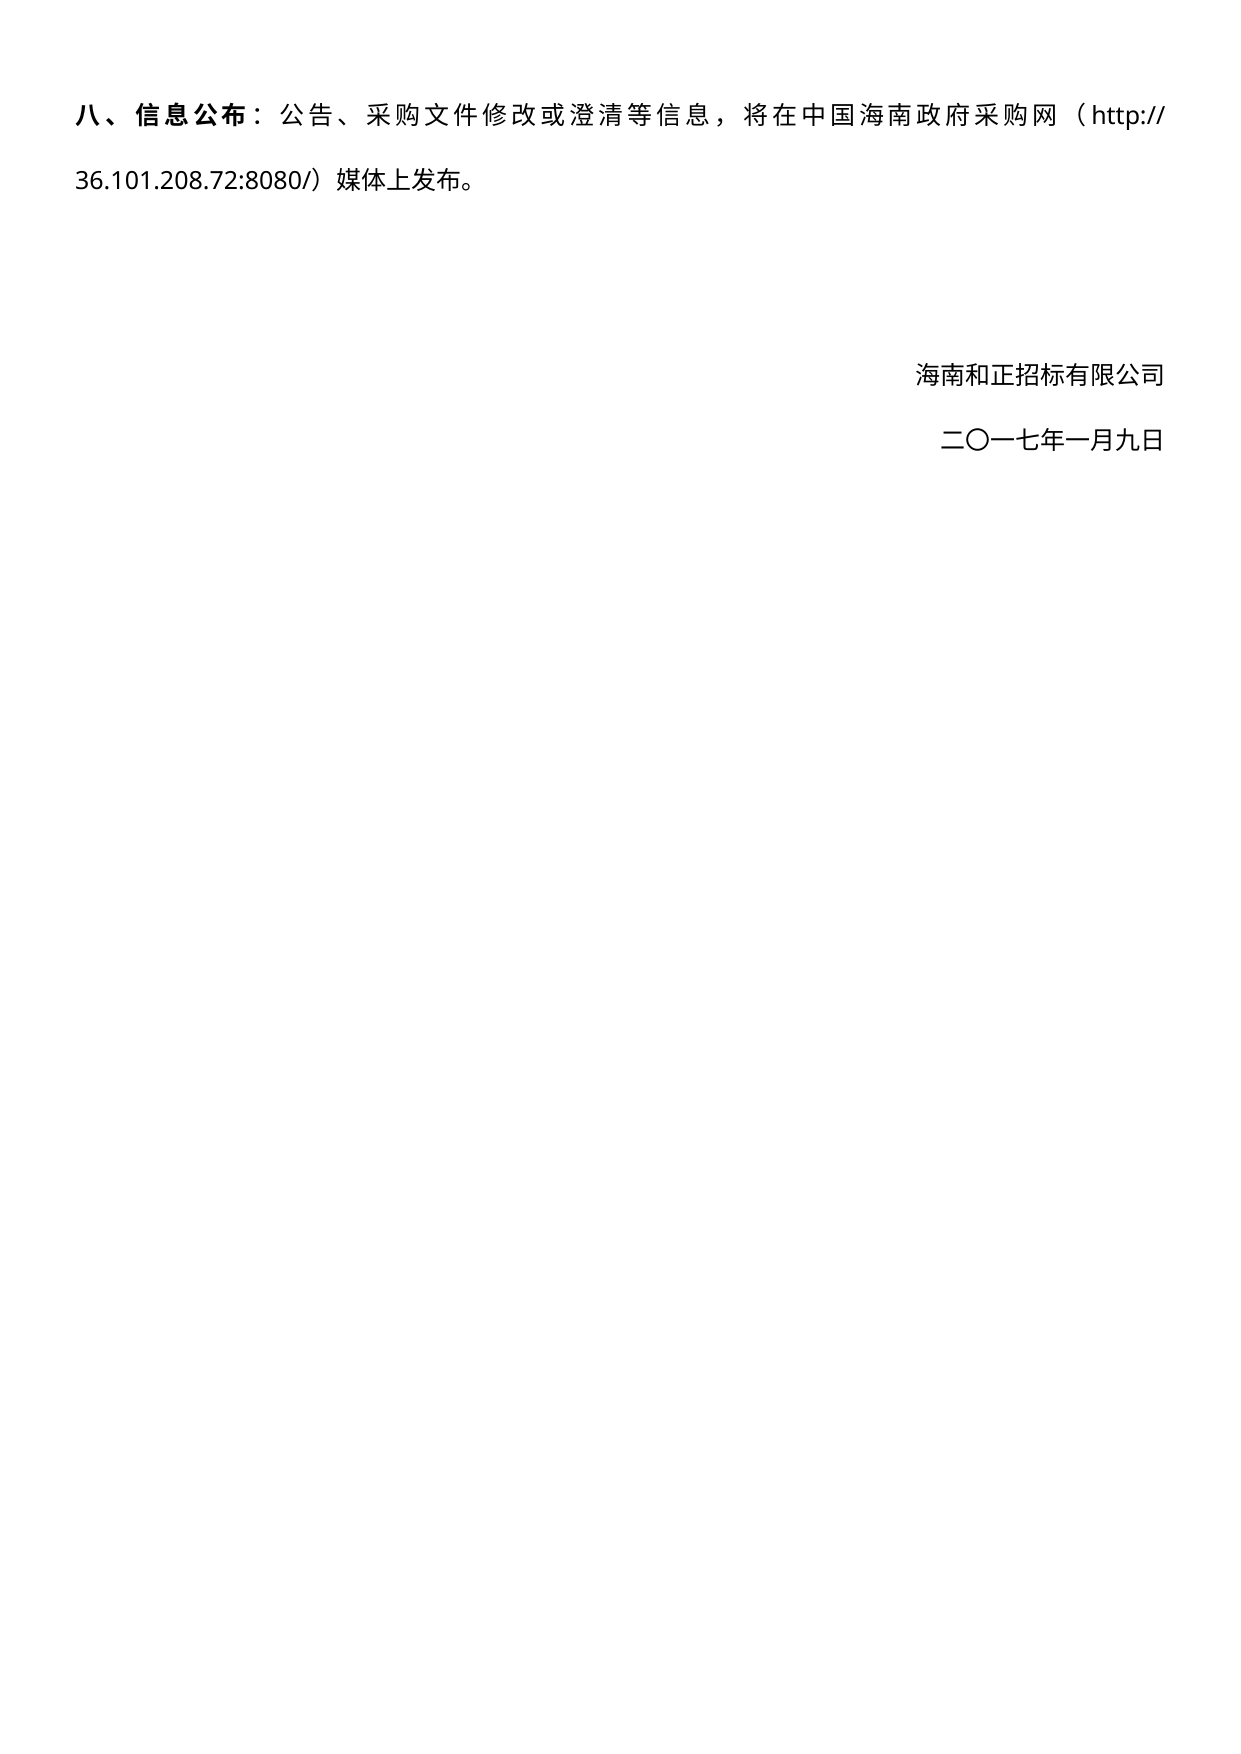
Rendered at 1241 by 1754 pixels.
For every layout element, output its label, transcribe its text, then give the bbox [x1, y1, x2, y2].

text 海南和正招标有限公司 [75, 341, 1165, 406]
text 八、信息公布：公告、采购文件修改或澄清等信息，将在中国海南政府采购网（http://36.101.208.72:8080/）媒体上发布。 [75, 81, 1165, 211]
text 二〇一七年一月九日 [75, 406, 1165, 471]
